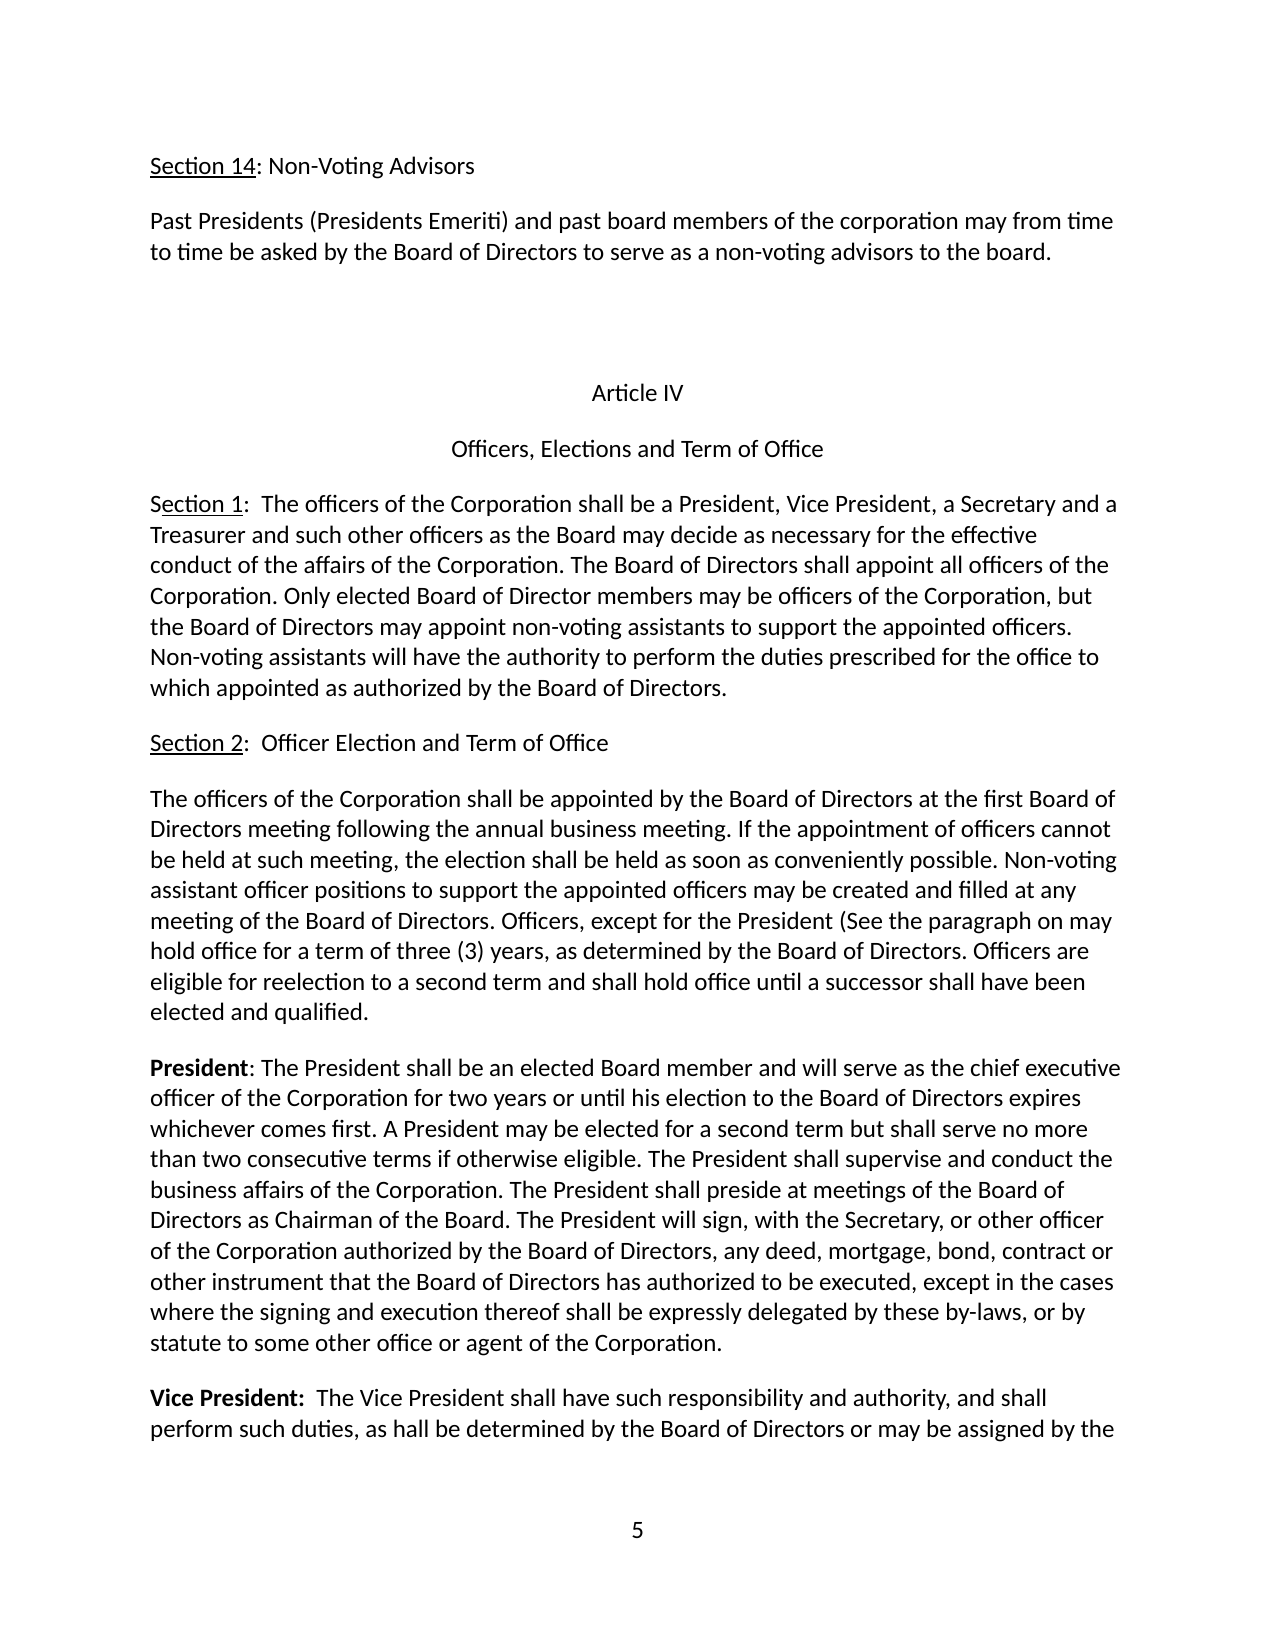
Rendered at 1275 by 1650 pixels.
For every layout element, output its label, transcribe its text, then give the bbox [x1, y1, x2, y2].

text Section 2: Officer Election and Term of Office [150, 727, 1125, 758]
text President: The President shall be an elected Board member and will serve as the chief executive officer of the Corporation for two years or until his election to the Board of Directors expires whichever comes first. A President may be elected for a second term but shall serve no more than two consecutive terms if otherwise eligible. The President shall supervise and conduct the business affairs of the Corporation. The President shall preside at meetings of the Board of Directors as Chairman of the Board. The President will sign, with the Secretary, or other officer of the Corporation authorized by the Board of Directors, any deed, mortgage, bond, contract or other instrument that the Board of Directors has authorized to be executed, except in the cases where the signing and execution thereof shall be expressly delegated by these by-laws, or by statute to some other office or agent of the Corporation. [150, 1052, 1125, 1357]
text Article IV [150, 378, 1125, 408]
text Past Presidents (Presidents Emeriti) and past board members of the corporation may from time to time be asked by the Board of Directors to serve as a non-voting advisors to the board. [150, 206, 1125, 297]
text The officers of the Corporation shall be appointed by the Board of Directors at the first Board of Directors meeting following the annual business meeting. If the appointment of officers cannot be held at such meeting, the election shall be held as soon as conveniently possible. Non-voting assistant officer positions to support the appointed officers may be created and filled at any meeting of the Board of Directors. Officers, except for the President (See the paragraph on may hold office for a term of three (3) years, as determined by the Board of Directors. Officers are eligible for reelection to a second term and shall hold office until a successor shall have been elected and qualified. [150, 783, 1125, 1027]
text Section 14: Non-Voting Advisors [150, 150, 1125, 181]
text Officers, Elections and Term of Office [150, 433, 1125, 464]
text Section 1: The officers of the Corporation shall be a President, Vice President, a Secretary and a Treasurer and such other officers as the Board may decide as necessary for the effective conduct of the affairs of the Corporation. The Board of Directors shall appoint all officers of the Corporation. Only elected Board of Director members may be officers of the Corporation, but the Board of Directors may appoint non-voting assistants to support the appointed officers. Non-voting assistants will have the authority to perform the duties prescribed for the office to which appointed as authorized by the Board of Directors. [150, 489, 1125, 702]
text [150, 1382, 1125, 1443]
